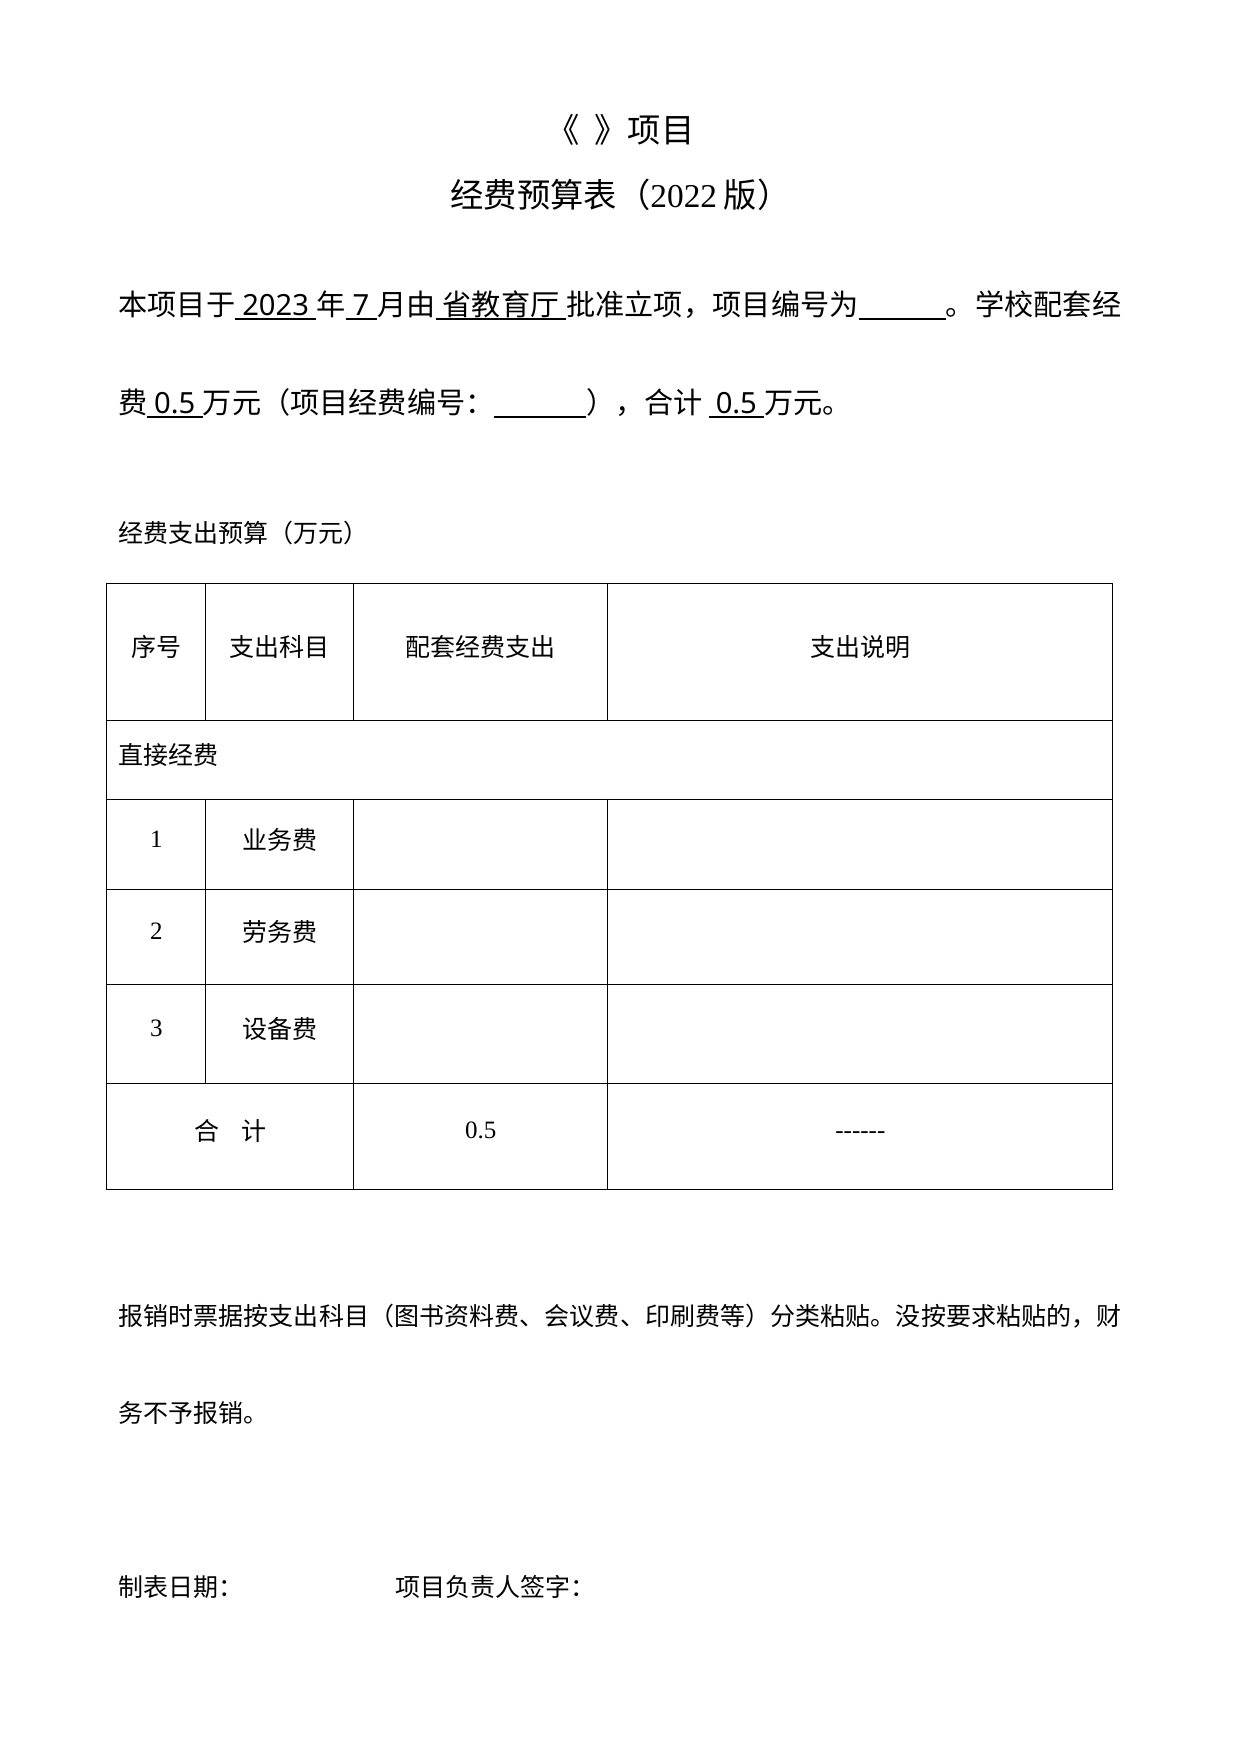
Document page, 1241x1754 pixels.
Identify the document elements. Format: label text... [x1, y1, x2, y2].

table_cell [608, 890, 1112, 984]
table_cell 3 [107, 985, 205, 1082]
table_cell 设备费 [206, 985, 353, 1082]
text 经费支出预算（万元） [118, 499, 1122, 564]
table_header 序号 [107, 584, 205, 720]
text 本项目于 2023 年 7 月由 省教育厅 批准立项，项目编号为 。学校配套经费 0.5 万元（项目经费编号： ），合计 0.5 万元。 [118, 271, 1122, 433]
table_cell [608, 985, 1112, 1082]
table_cell ------ [608, 1084, 1112, 1189]
text 《 》项目 [118, 96, 1122, 161]
table_cell 直接经费 [107, 721, 1112, 799]
text 制表日期： 项目负责人签字： [118, 1553, 1122, 1618]
table_cell [354, 985, 607, 1082]
table_cell 劳务费 [206, 890, 353, 984]
table_cell 0.5 [354, 1084, 607, 1189]
table_cell 业务费 [206, 800, 353, 889]
table_header 支出说明 [608, 584, 1112, 720]
table_cell [354, 890, 607, 984]
table_cell 2 [107, 890, 205, 984]
table_cell 1 [107, 800, 205, 889]
text 经费预算表（2022版） [118, 161, 1122, 226]
table_header 配套经费支出 [354, 584, 607, 720]
table_cell [354, 800, 607, 889]
table_cell [608, 800, 1112, 889]
table_cell 合 计 [107, 1084, 353, 1189]
text 报销时票据按支出科目（图书资料费、会议费、印刷费等）分类粘贴。没按要求粘贴的，财务不予报销。 [118, 1282, 1122, 1444]
table_header 支出科目 [206, 584, 353, 720]
